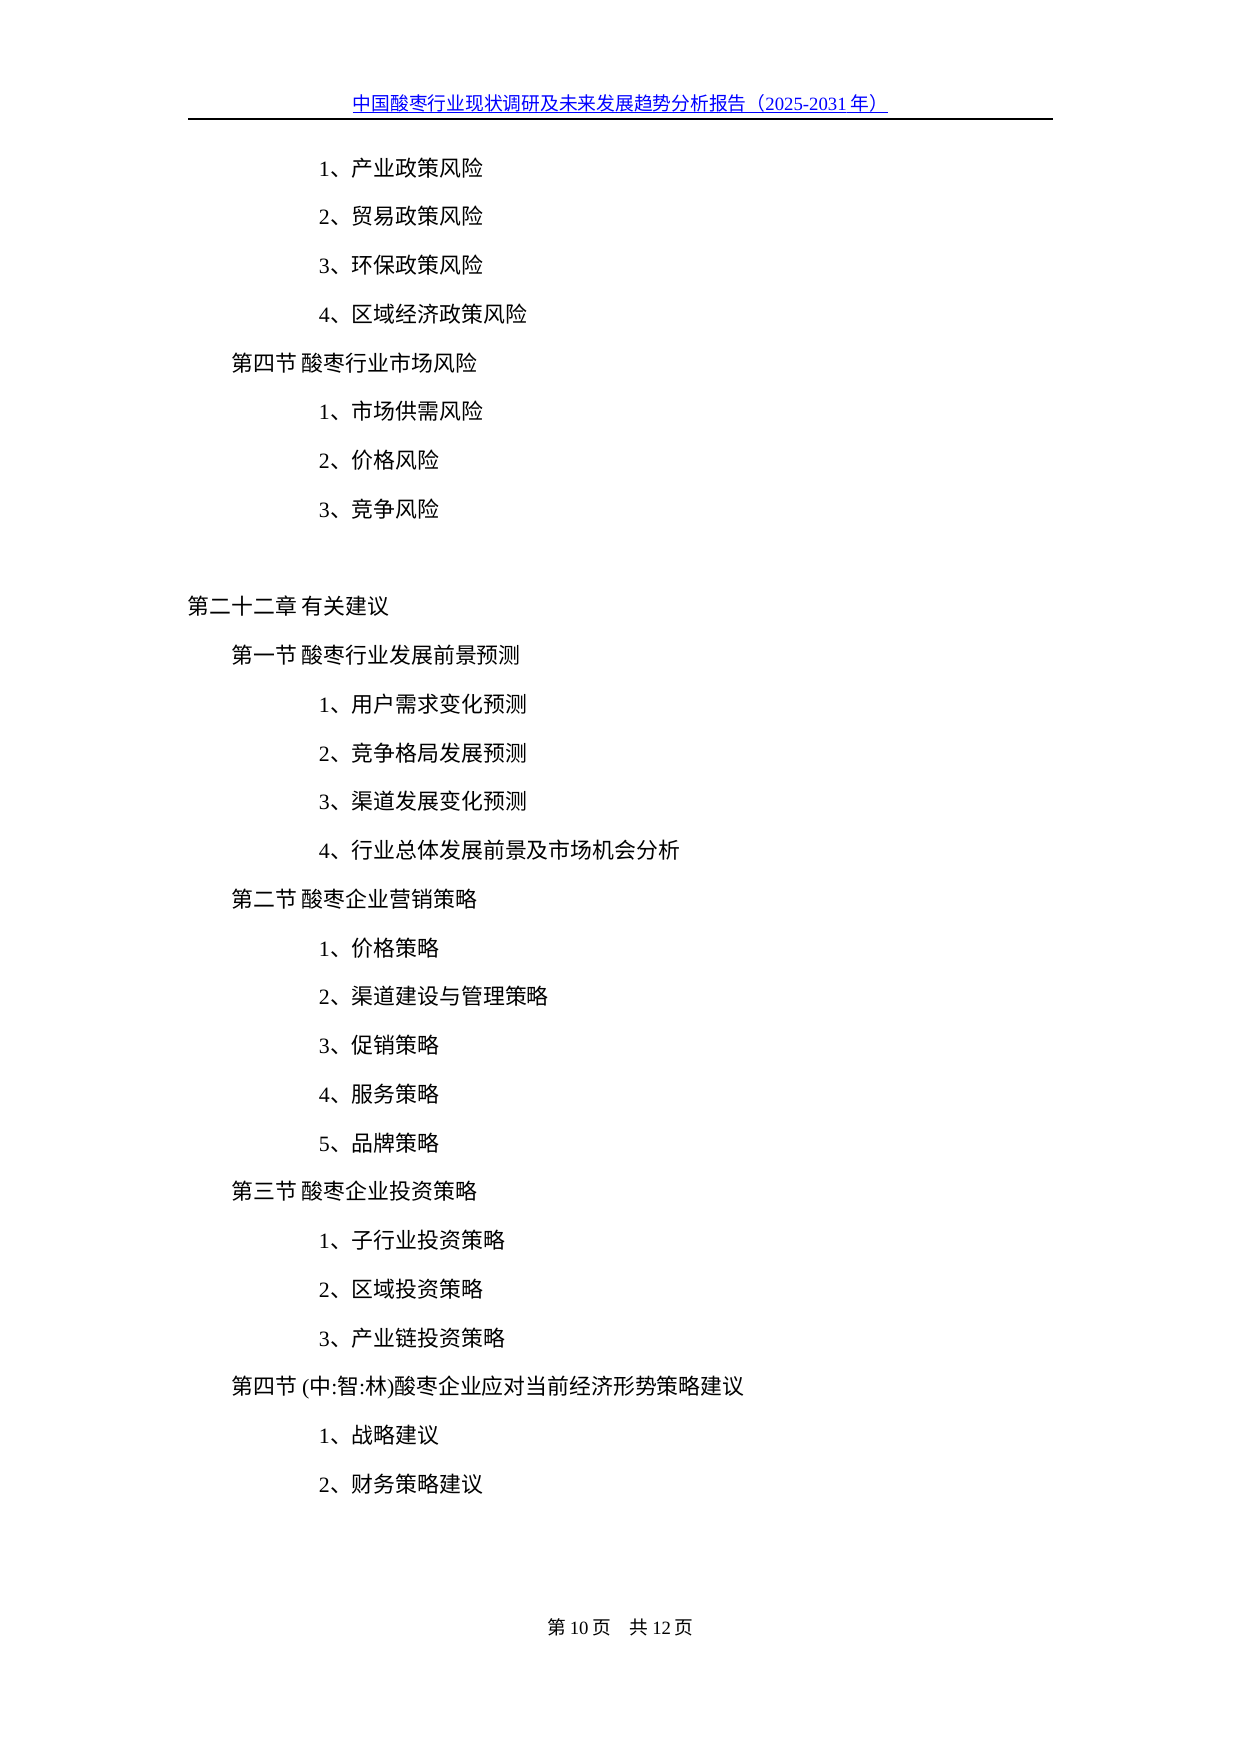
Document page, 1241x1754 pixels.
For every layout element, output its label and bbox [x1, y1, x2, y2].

text [187, 150, 1053, 1499]
